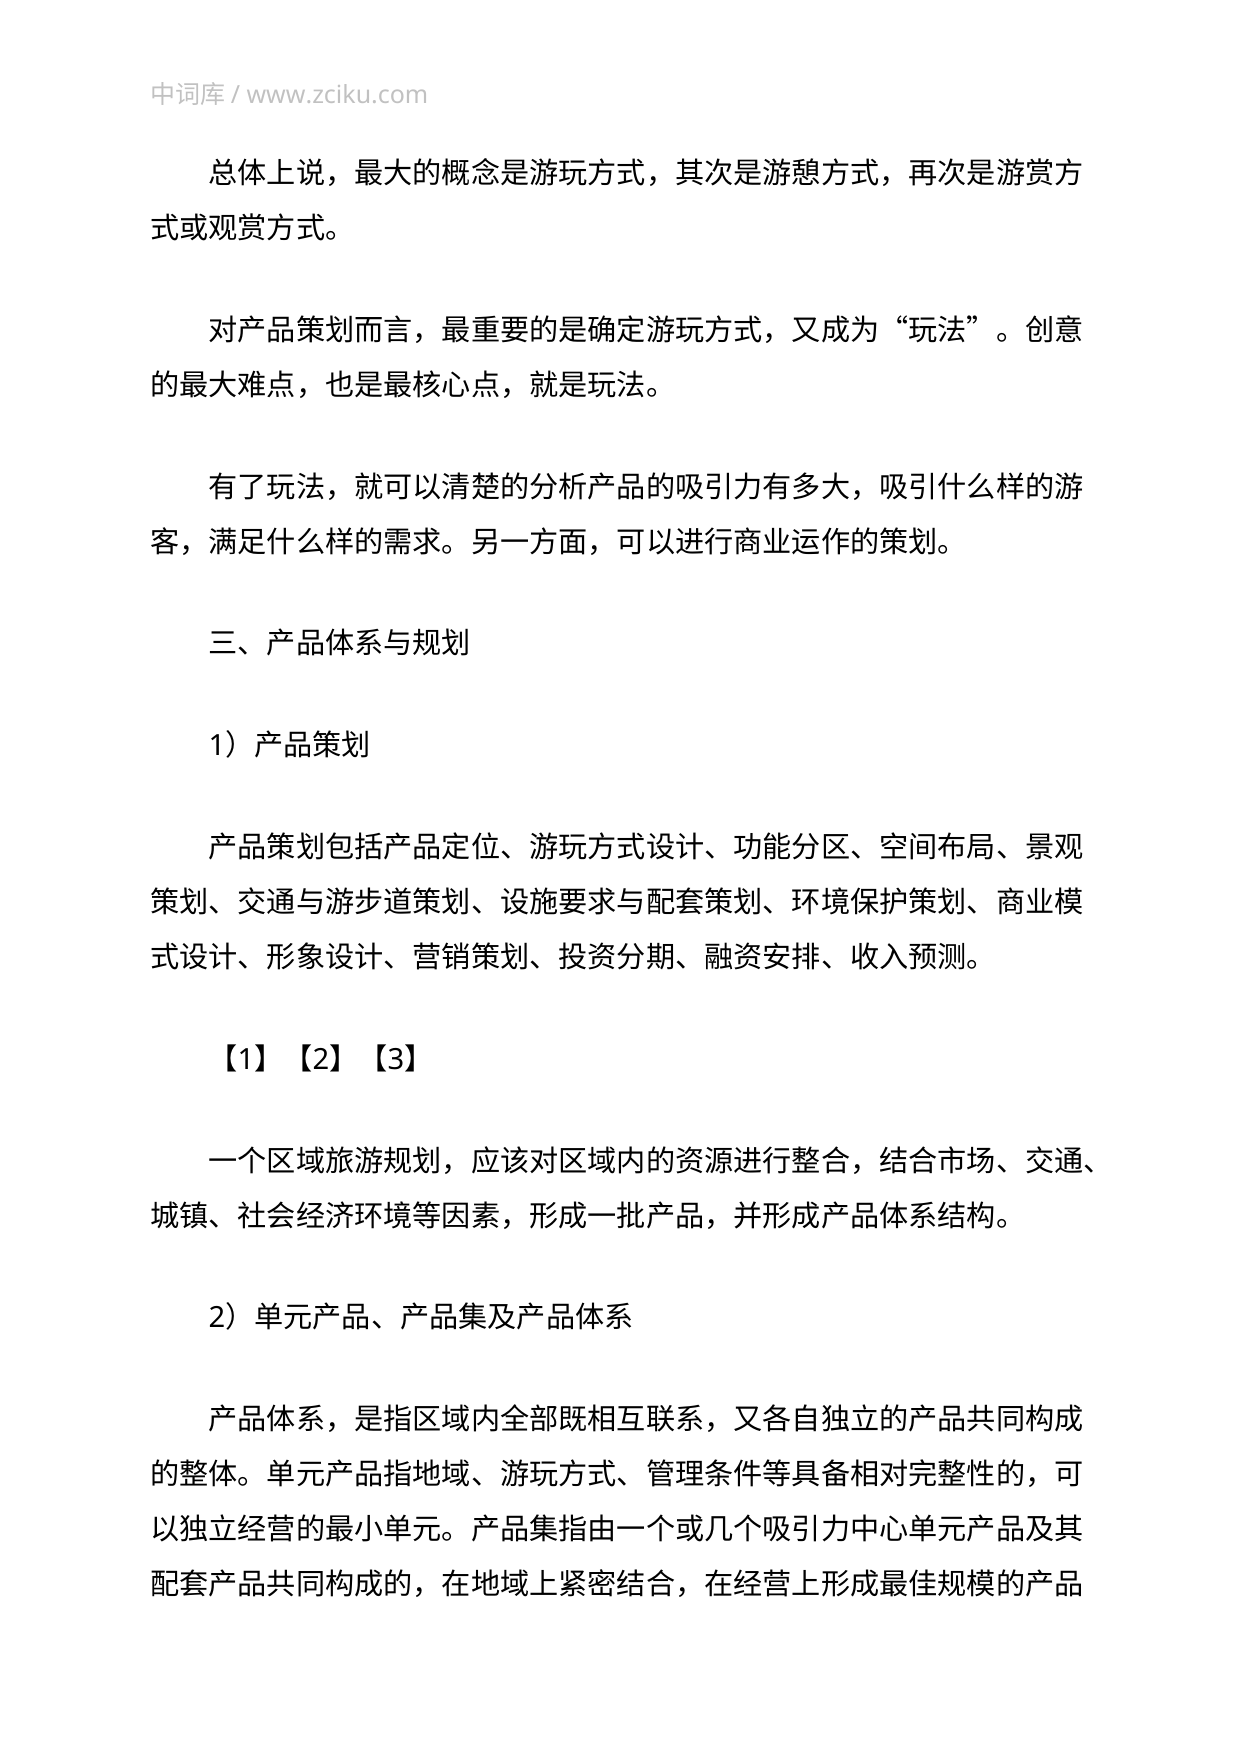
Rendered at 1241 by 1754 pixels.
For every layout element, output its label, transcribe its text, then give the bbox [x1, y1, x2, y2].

text 2）单元产品、产品集及产品体系 [150, 1294, 1090, 1336]
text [150, 1396, 1090, 1603]
text 【1】【2】【3】 [150, 1035, 1090, 1078]
text 对产品策划而言，最重要的是确定游玩方式，又成为“玩法”。创意的最大难点，也是最核心点，就是玩法。 [150, 307, 1090, 404]
text 三、产品体系与规划 [150, 620, 1090, 662]
text 总体上说，最大的概念是游玩方式，其次是游憩方式，再次是游赏方式或观赏方式。 [150, 150, 1090, 247]
text 1）产品策划 [150, 722, 1090, 764]
text 一个区域旅游规划，应该对区域内的资源进行整合，结合市场、交通、城镇、社会经济环境等因素，形成一批产品，并形成产品体系结构。 [150, 1137, 1090, 1234]
text 产品策划包括产品定位、游玩方式设计、功能分区、空间布局、景观策划、交通与游步道策划、设施要求与配套策划、环境保护策划、商业模式设计、形象设计、营销策划、投资分期、融资安排、收入预测。 [150, 824, 1090, 976]
text 有了玩法，就可以清楚的分析产品的吸引力有多大，吸引什么样的游客，满足什么样的需求。另一方面，可以进行商业运作的策划。 [150, 463, 1090, 561]
